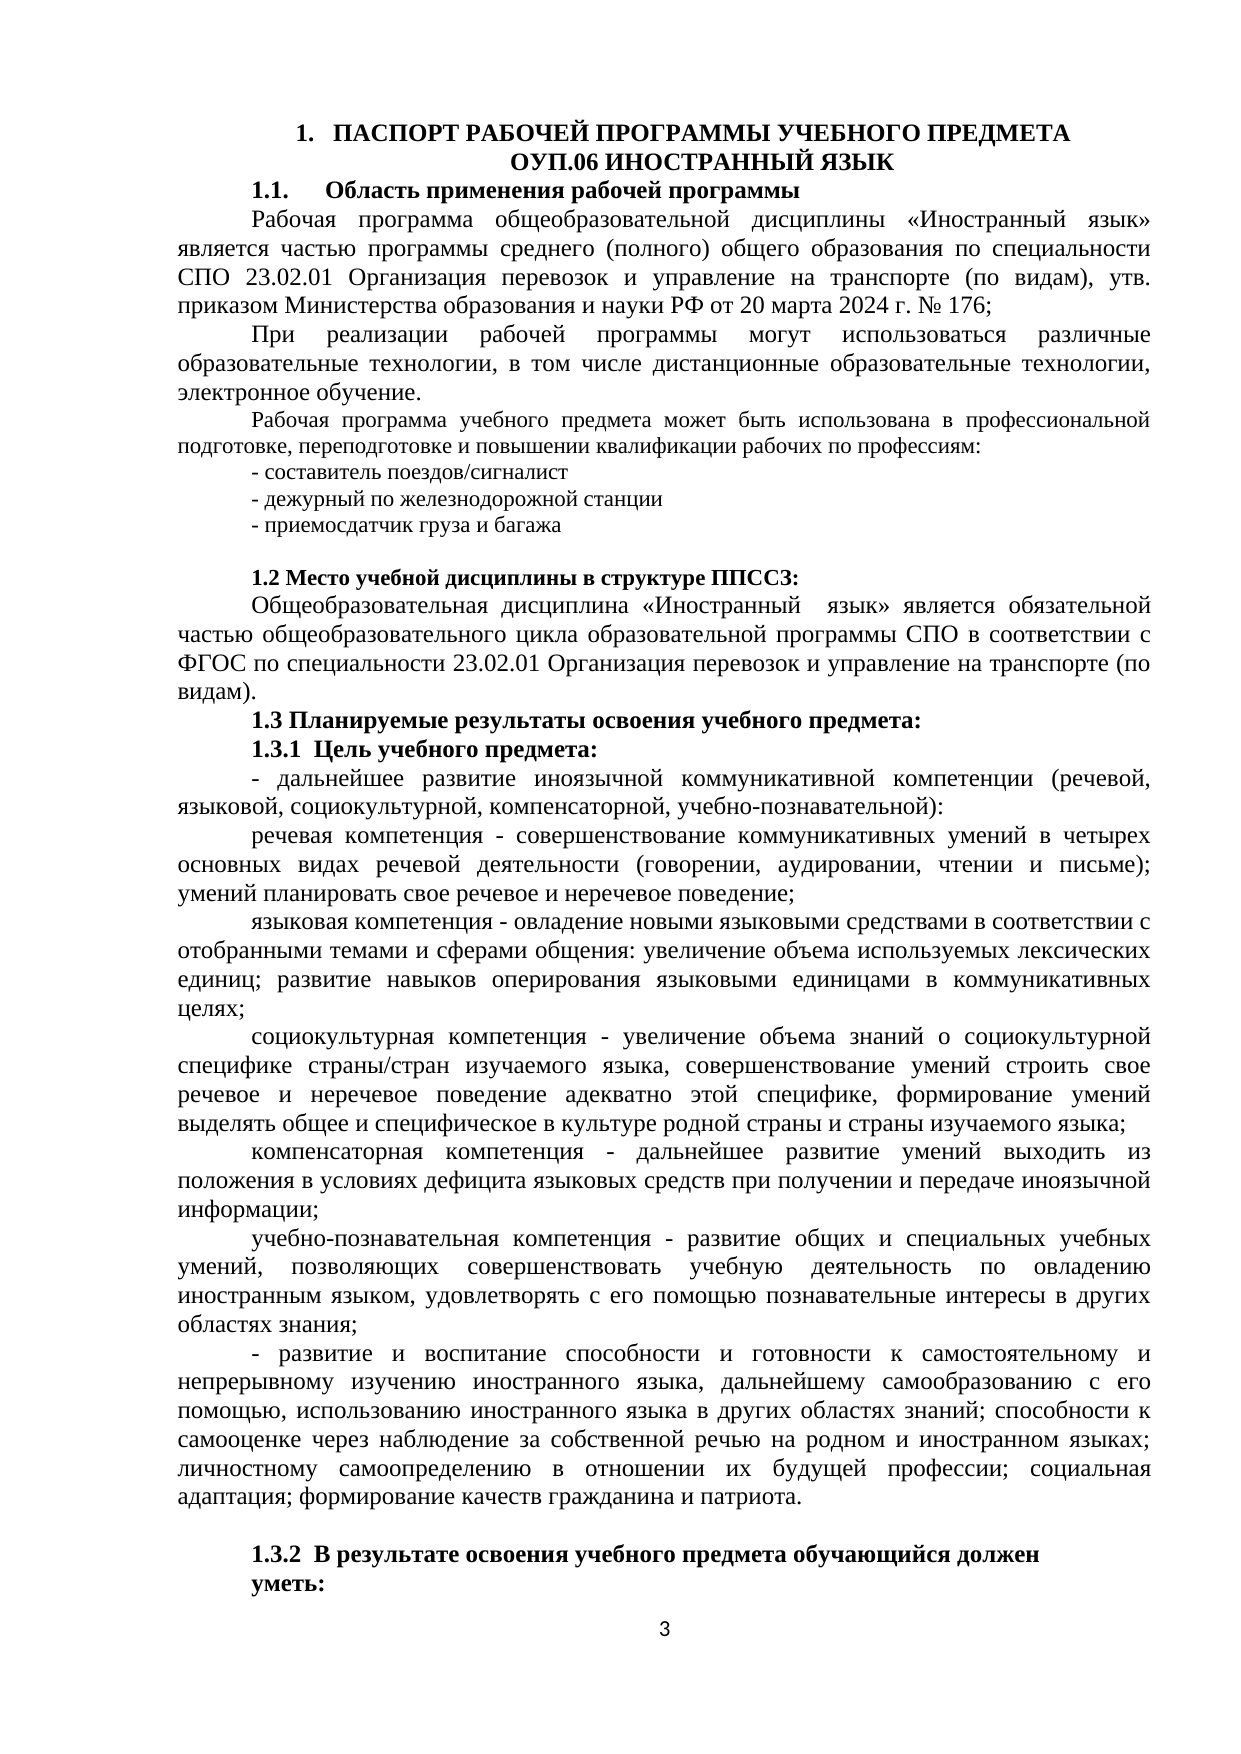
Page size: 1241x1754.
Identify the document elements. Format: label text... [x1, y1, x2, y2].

list - составитель поездов/сигналист [177, 458, 1152, 485]
list - дежурный по железнодорожной станции [177, 485, 1152, 511]
list Область применения рабочей программы [177, 176, 1152, 204]
text При реализации рабочей программы могут использоваться различные образовательные технологии, в том числе дистанционные образовательные технологии, электронное обучение. [177, 319, 1152, 406]
list - приемосдатчик груза и багажа [177, 511, 1152, 537]
list 1.3.1 Цель учебного предмета: [251, 734, 1152, 763]
list 1.2 Место учебной дисциплины в структуре ППССЗ: [177, 564, 1152, 590]
text компенсаторная компетенция - дальнейшее развитие умений выходить из положения в условиях дефицита языковых средств при получении и передаче иноязычной информации; [177, 1136, 1152, 1223]
text языковая компетенция - овладение новыми языковыми средствами в соответствии с отобранными темами и сферами общения: увеличение объема используемых лексических единиц; развитие навыков оперирования языковыми единицами в коммуникативных целях; [177, 906, 1152, 1021]
text Общеобразовательная дисциплина «Иностранный язык» является обязательной частью общеобразовательного цикла образовательной программы СПО в соответствии с ФГОС по специальности 23.02.01 Организация перевозок и управление на транспорте (по видам). [177, 590, 1152, 705]
text уметь: [177, 1568, 1152, 1596]
list ПАСПОРТ РАБОЧЕЙ ПРОГРАММЫ УЧЕБНОГО ПРЕДМЕТА [215, 118, 1152, 147]
text учебно-познавательная компетенция - развитие общих и специальных учебных умений, позволяющих совершенствовать учебную деятельность по овладению иностранным языком, удовлетворять с его помощью познавательные интересы в других областях знания; [177, 1223, 1152, 1338]
text - дальнейшее развитие иноязычной коммуникативной компетенции (речевой, языковой, социокультурной, компенсаторной, учебно-познавательной): [177, 763, 1152, 820]
list ОУП.06 ИНОСТРАННЫЙ ЯЗЫК [252, 147, 1152, 176]
text речевая компетенция - совершенствование коммуникативных умений в четырех основных видах речевой деятельности (говорении, аудировании, чтении и письме); умений планировать свое речевое и неречевое поведение; [177, 820, 1152, 906]
text 1.3.2 В результате освоения учебного предмета обучающийся должен [177, 1539, 1152, 1568]
text Рабочая программа общеобразовательной дисциплины «Иностранный язык» является частью программы среднего (полного) общего образования по специальности СПО 23.02.01 Организация перевозок и управление на транспорте (по видам), утв. приказом Министерства образования и науки РФ от 20 марта 2024 г. № 176; [177, 204, 1152, 319]
text 1.3 Планируемые результаты освоения учебного предмета: [177, 705, 1152, 734]
list Рабочая программа учебного предмета может быть использована в профессиональной подготовке, переподготовке и повышении квалификации рабочих по профессиям: [177, 406, 1152, 458]
text социокультурная компетенция - увеличение объема знаний о социокультурной специфике страны/стран изучаемого языка, совершенствование умений строить свое речевое и неречевое поведение адекватно этой специфике, формирование умений выделять общее и специфическое в культуре родной страны и страны изучаемого языка; [177, 1021, 1152, 1136]
list - развитие и воспитание способности и готовности к самостоятельному и непрерывному изучению иностранного языка, дальнейшему самообразованию с его помощью, использованию иностранного языка в других областях знаний; способности к самооценке через наблюдение за собственной речью на родном и иностранном языках; личностному самоопределению в отношении их будущей профессии; социальная адаптация; формирование качеств гражданина и патриота. [177, 1338, 1152, 1510]
